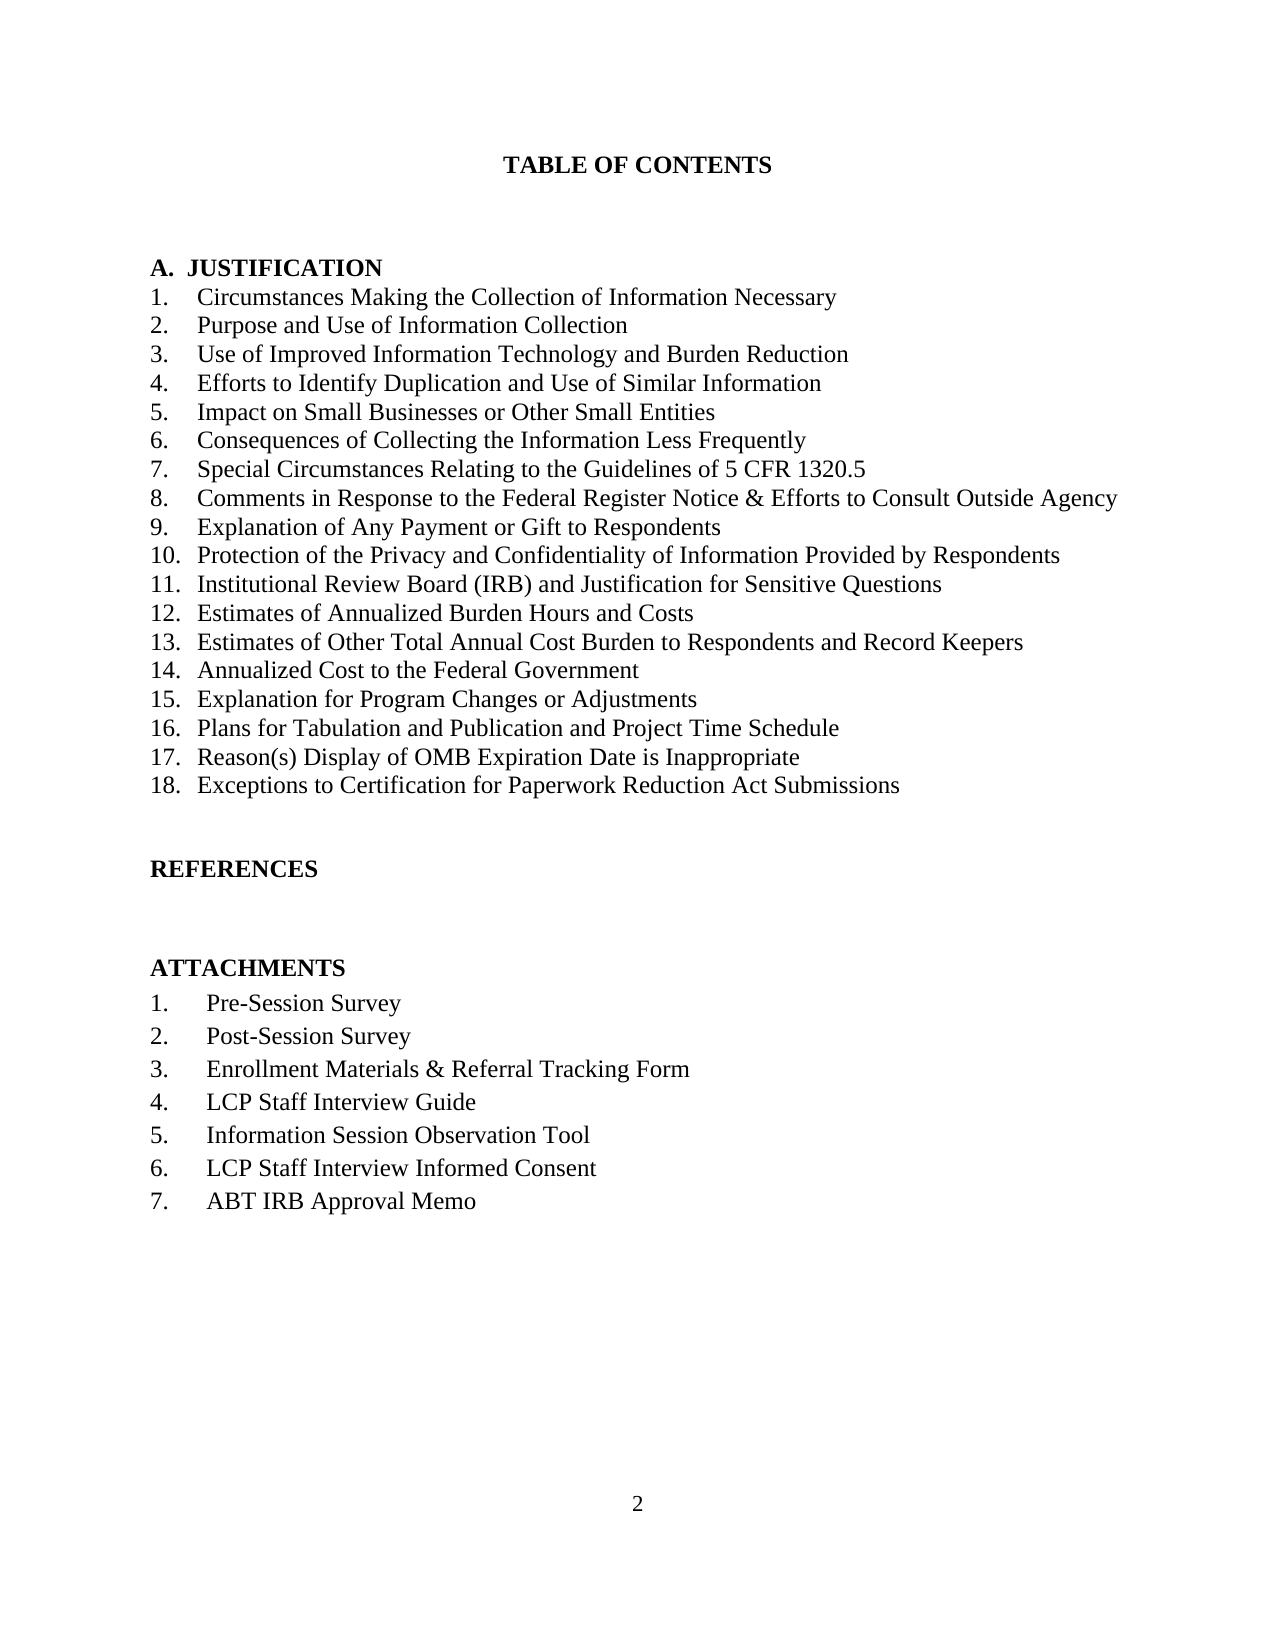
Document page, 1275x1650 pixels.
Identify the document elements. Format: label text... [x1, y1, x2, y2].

text 9. Explanation of Any Payment or Gift to Respondents 10. Protection of the Privacy and Confidentiality of Information Provided by Respondents [150, 512, 1125, 569]
text 12. Estimates of Annualized Burden Hours and Costs [150, 598, 1125, 627]
list LCP Staff Interview Informed Consent [150, 1153, 1125, 1182]
list ABT IRB Approval Memo [150, 1186, 1125, 1215]
text 6. Consequences of Collecting the Information Less Frequently [150, 426, 1125, 454]
text ATTACHMENTS [150, 953, 1125, 982]
text 4. Efforts to Identify Duplication and Use of Similar Information [150, 368, 1125, 397]
list Information Session Observation Tool [150, 1120, 1125, 1149]
text 3. Use of Improved Information Technology and Burden Reduction [150, 339, 1125, 368]
text 1. Circumstances Making the Collection of Information Necessary [150, 282, 1125, 311]
text 13. Estimates of Other Total Annual Cost Burden to Respondents and Record Keepers [150, 627, 1125, 656]
text 2. Purpose and Use of Information Collection [150, 311, 1125, 339]
list Enrollment Materials & Referral Tracking Form [150, 1054, 1125, 1083]
text TABLE OF CONTENTS [150, 150, 1125, 179]
text 18. Exceptions to Certification for Paperwork Reduction Act Submissions [150, 771, 1125, 799]
text 15. Explanation for Program Changes or Adjustments [150, 684, 1125, 713]
text 17. Reason(s) Display of OMB Expiration Date is Inappropriate [150, 742, 1125, 771]
text A. JUSTIFICATION [150, 253, 1125, 282]
text 16. Plans for Tabulation and Publication and Project Time Schedule [150, 713, 1125, 742]
text 11. Institutional Review Board (IRB) and Justification for Sensitive Questions [150, 569, 1125, 598]
text REFERENCES [150, 854, 1125, 883]
text 8. Comments in Response to the Federal Register Notice & Efforts to Consult Outside Agency [150, 483, 1125, 512]
text 5. Impact on Small Businesses or Other Small Entities [150, 397, 1125, 426]
list Post-Session Survey [150, 1021, 1125, 1050]
list Pre-Session Survey [150, 988, 1125, 1017]
list LCP Staff Interview Guide [150, 1087, 1125, 1116]
text 14. Annualized Cost to the Federal Government [150, 656, 1125, 684]
text 7. Special Circumstances Relating to the Guidelines of 5 CFR 1320.5 [150, 454, 1125, 483]
